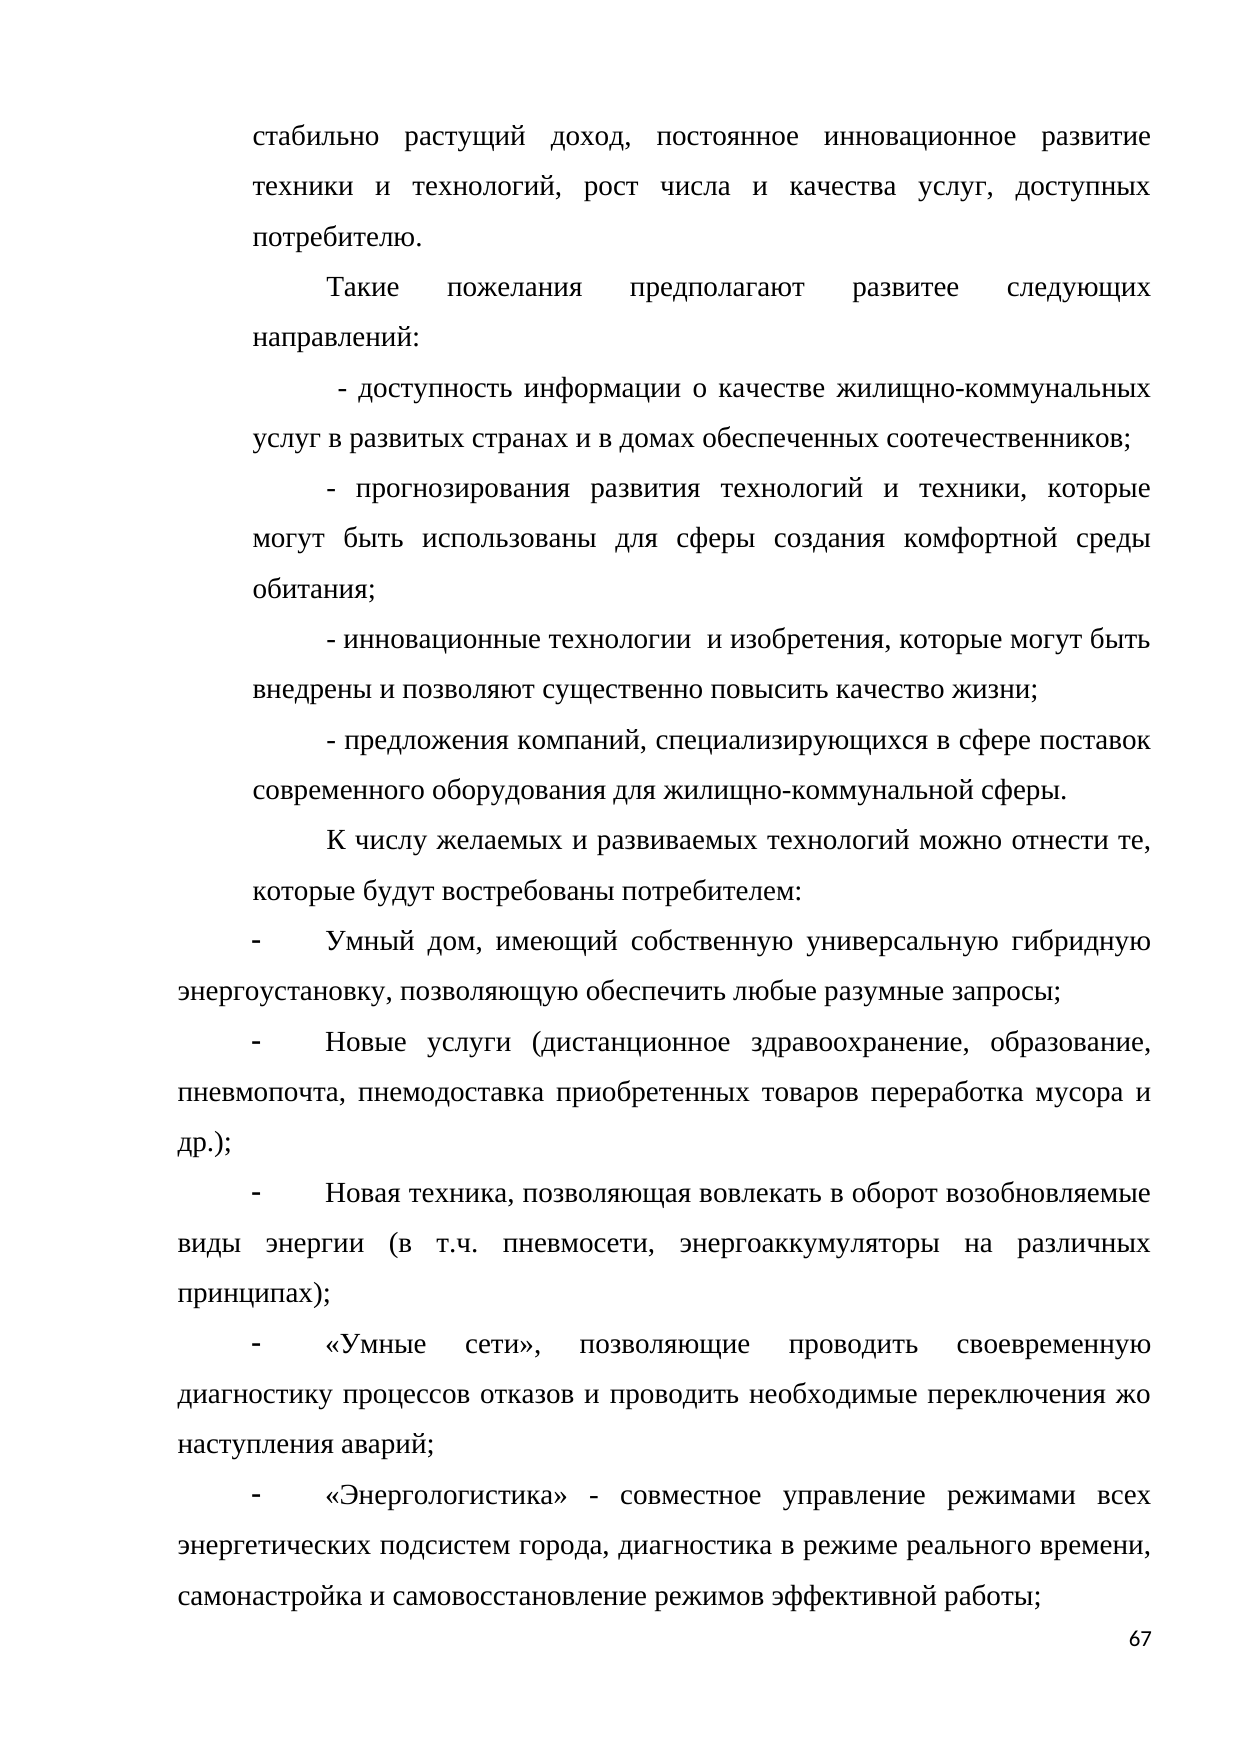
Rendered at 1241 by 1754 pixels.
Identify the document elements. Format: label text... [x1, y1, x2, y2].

list «Умные сети», позволяющие проводить своевременную диагностику процессов отказов и проводить необходимые переключения жо наступления аварий; [177, 1326, 1152, 1460]
text - предложения компаний, специализирующихся в сфере поставок современного оборудования для жилищно-коммунальной сферы. [252, 722, 1152, 806]
text - доступность информации о качестве жилищно-коммунальных услуг в развитых странах и в домах обеспеченных соотечественников; [252, 370, 1152, 453]
list «Энергологистика» - совместное управление режимами всех энергетических подсистем города, диагностика в режиме реального времени, самонастройка и самовосстановление режимов эффективной работы; [177, 1477, 1152, 1611]
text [252, 118, 1152, 252]
list Новые услуги (дистанционное здравоохранение, образование, пневмопочта, пнемодоставка приобретенных товаров переработка мусора и др.); [177, 1024, 1152, 1158]
text К числу желаемых и развиваемых технологий можно отнести те, которые будут востребованы потребителем: [252, 822, 1152, 906]
text - инновационные технологии и изобретения, которые могут быть внедрены и позволяют существенно повысить качество жизни; [252, 621, 1152, 705]
list Умный дом, имеющий собственную универсальную гибридную энергоустановку, позволяющую обеспечить любые разумные запросы; [177, 923, 1152, 1007]
text - прогнозирования развития технологий и техники, которые могут быть использованы для сферы создания комфортной среды обитания; [252, 470, 1152, 604]
text Такие пожелания предполагают развитее следующих направлений: [252, 269, 1152, 353]
list Новая техника, позволяющая вовлекать в оборот возобновляемые виды энергии (в т.ч. пневмосети, энергоаккумуляторы на различных принципах); [177, 1175, 1152, 1309]
